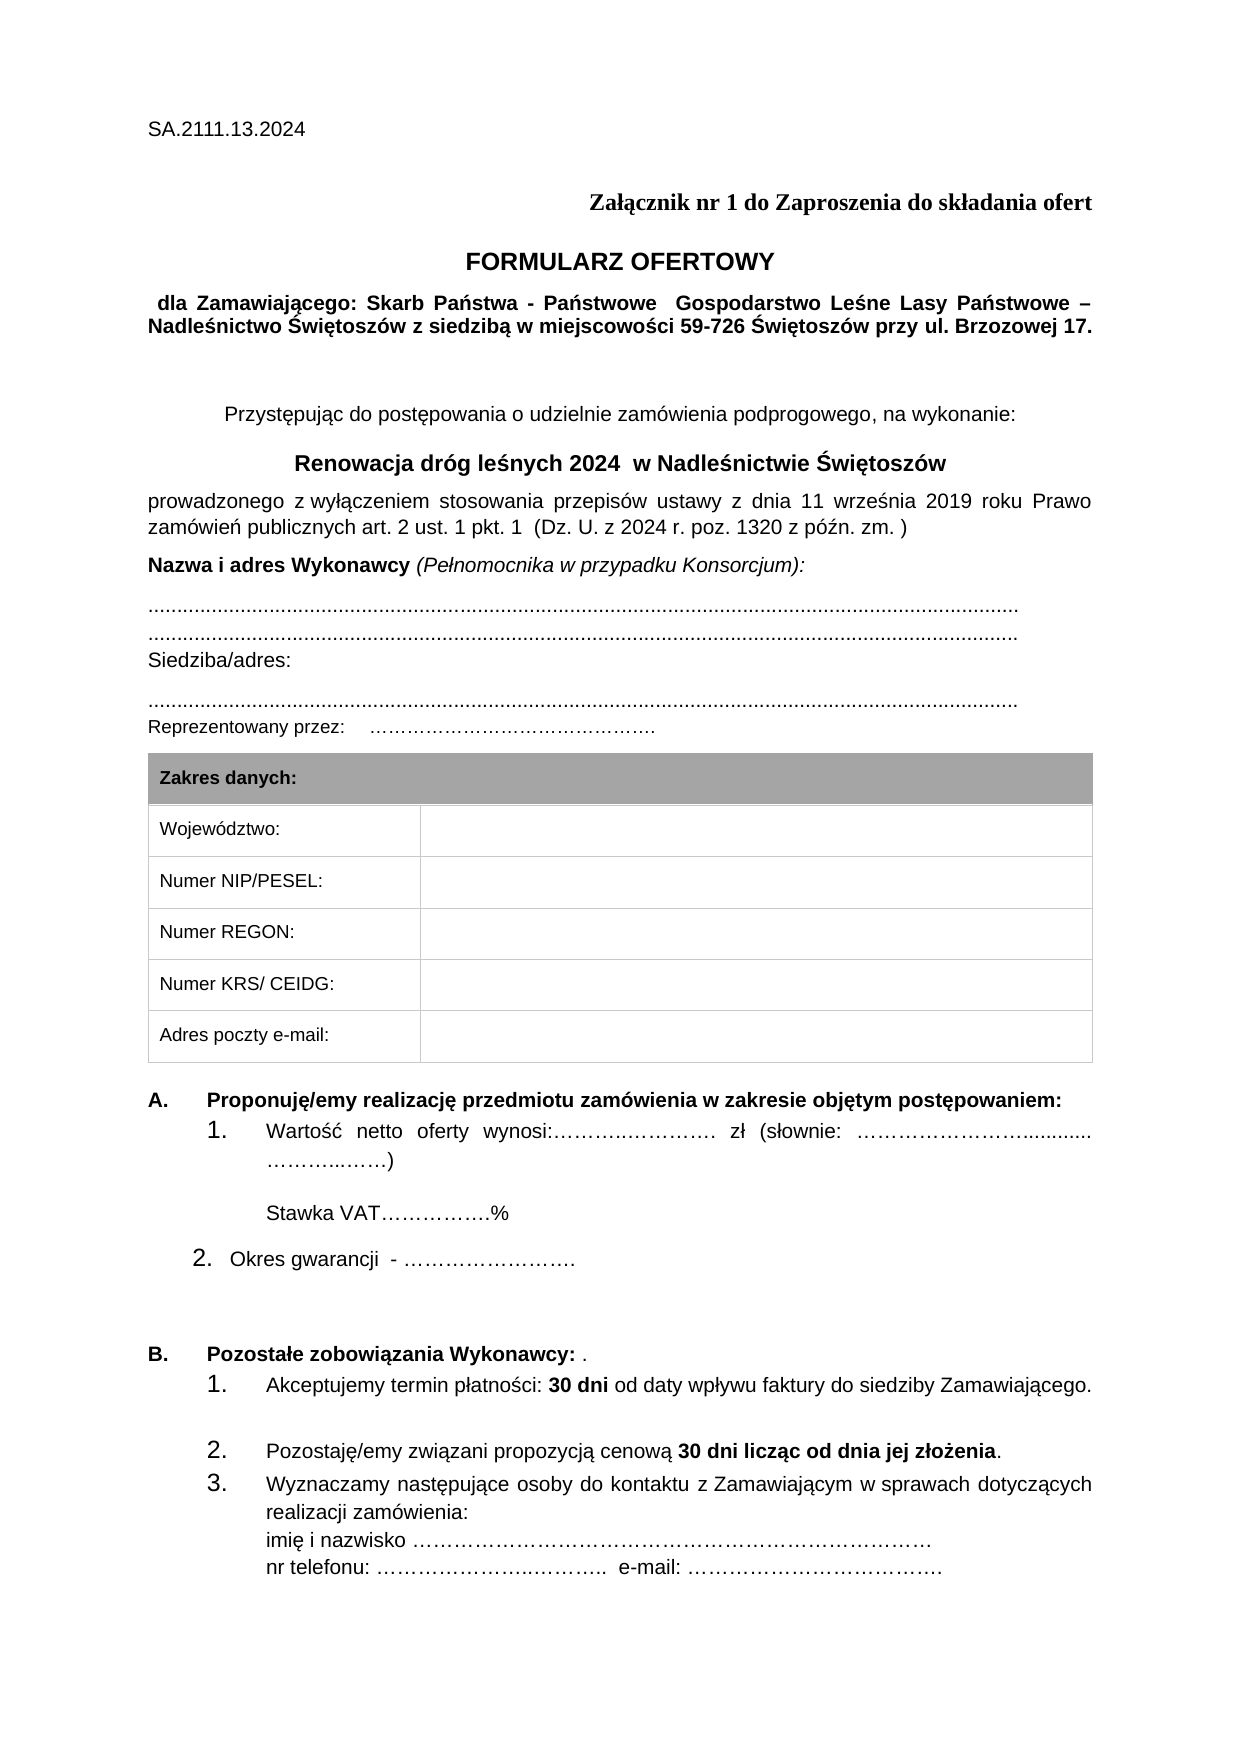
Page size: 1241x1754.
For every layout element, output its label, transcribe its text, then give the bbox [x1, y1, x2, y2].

table_cell [421, 857, 1092, 907]
table_cell [421, 806, 1092, 856]
table_cell [421, 960, 1092, 1010]
text Reprezentowany przez: ………………………………………. [148, 716, 1093, 737]
text ....................................................................................................................................................... [148, 688, 1093, 712]
text Przystępując do postępowania o udzielnie zamówienia podprogowego, na wykonanie: [148, 402, 1093, 426]
list Pozostałe zobowiązania Wykonawcy: . [148, 1342, 1093, 1366]
text Załącznik nr 1 do Zaproszenia do składania ofert [185, 188, 1093, 215]
table_cell Numer REGON: [149, 909, 420, 959]
list Wyznaczamy następujące osoby do kontaktu z Zamawiającym w sprawach dotyczących realizacji zamówienia: [207, 1468, 1093, 1524]
text nr telefonu: …………………..……….. e-mail: ………………………………. [266, 1555, 1107, 1579]
list Proponuję/emy realizację przedmiotu zamówienia w zakresie objętym postępowaniem: [148, 1088, 1093, 1112]
text Siedziba/adres: [148, 648, 1093, 672]
text imię i nazwisko ………………………………………………………………… [266, 1527, 1107, 1551]
text Stawka VAT…………….% [266, 1201, 1093, 1225]
table_cell Województwo: [149, 806, 420, 856]
list Wartość netto oferty wynosi:………..…………. zł (słownie: ……………………............………...……) [207, 1115, 1093, 1172]
text ....................................................................................................................................................... [148, 621, 1093, 645]
list Akceptujemy termin płatności: 30 dni od daty wpływu faktury do siedziby Zamawiającego. [207, 1369, 1093, 1430]
table_header Zakres danych: [149, 754, 421, 804]
text Nazwa i adres Wykonawcy (Pełnomocnika w przypadku Konsorcjum): [148, 553, 1093, 577]
text dla Zamawiającego: Skarb Państwa - Państwowe Gospodarstwo Leśne Lasy Państwowe – Nadleśnictwo Świętoszów z siedzibą w miejscowości 59-726 Świętoszów przy ul. Brzozowej 17. [148, 290, 1093, 366]
text ....................................................................................................................................................... [148, 593, 1093, 617]
text FORMULARZ OFERTOWY [148, 247, 1093, 276]
table_cell [421, 1011, 1092, 1062]
table_header [421, 754, 1092, 804]
text Renowacja dróg leśnych 2024 w Nadleśnictwie Świętoszów [148, 450, 1093, 477]
list Okres gwarancji - ……………………. [192, 1243, 1093, 1272]
table_cell [421, 909, 1092, 959]
text prowadzonego z wyłączeniem stosowania przepisów ustawy z dnia 11 września 2019 roku Prawo zamówień publicznych art. 2 ust. 1 pkt. 1 (Dz. U. z 2024 r. poz. 1320 z późn. zm. ) [148, 489, 1093, 539]
table_cell Numer NIP/PESEL: [149, 857, 420, 907]
list Pozostaję/emy związani propozycją cenową 30 dni licząc od dnia jej złożenia. [207, 1434, 1093, 1463]
table_cell Adres poczty e-mail: [149, 1011, 420, 1062]
table_cell Numer KRS/ CEIDG: [149, 960, 420, 1010]
